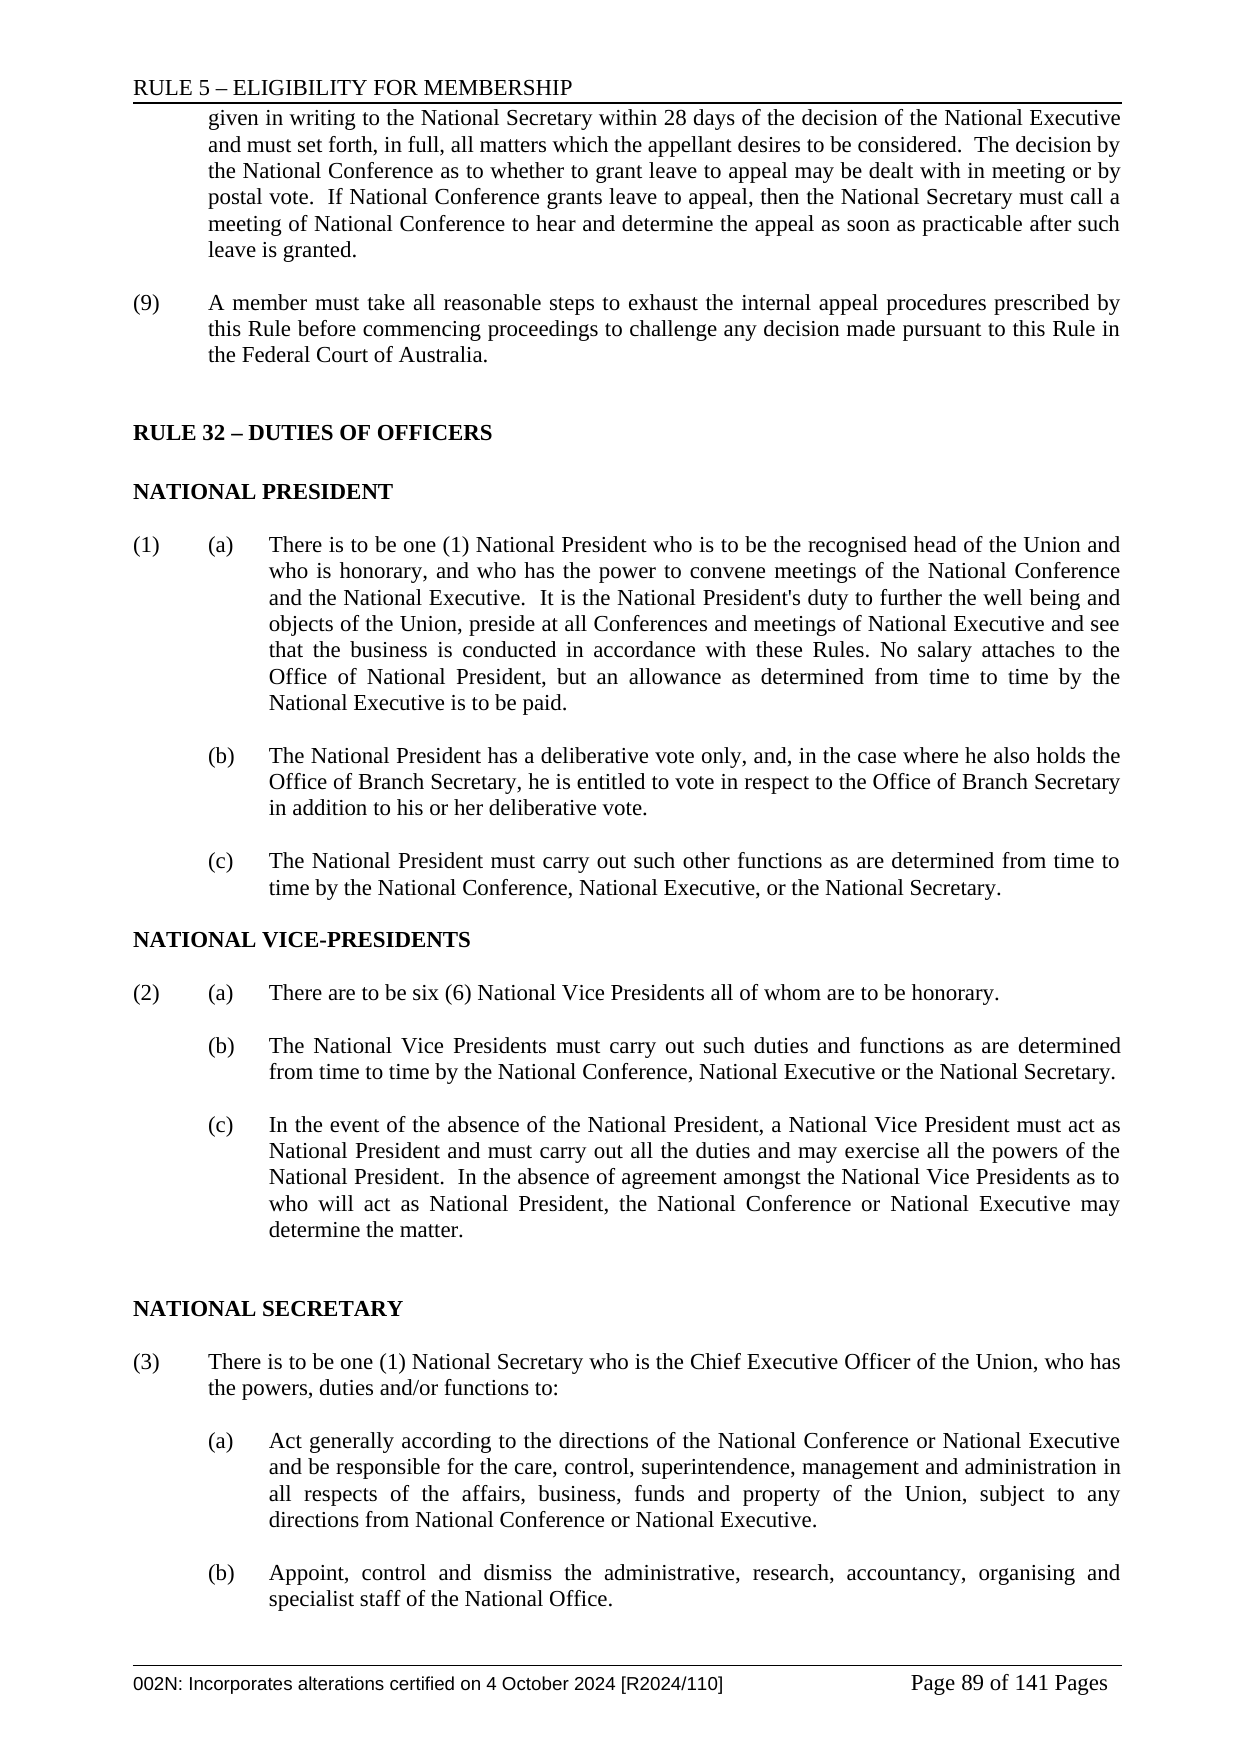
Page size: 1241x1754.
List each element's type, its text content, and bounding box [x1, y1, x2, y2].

text (a) Act generally according to the directions of the National Conference or National Executive and be responsible for the care, control, superintendence, management and administration in all respects of the affairs, business, funds and property of the Union, subject to any directions from National Conference or National Executive. [133, 1427, 1122, 1532]
text (c) In the event of the absence of the National President, a National Vice President must act as National President and must carry out all the duties and may exercise all the powers of the National President. In the absence of agreement amongst the National Vice Presidents as to who will act as National President, the National Conference or National Executive may determine the matter. [133, 1111, 1122, 1242]
text NATIONAL PRESIDENT [133, 478, 1122, 504]
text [133, 104, 1122, 262]
text (3) There is to be one (1) National Secretary who is the Chief Executive Officer of the Union, who has the powers, duties and/or functions to: [133, 1348, 1122, 1401]
text (b) The National President has a deliberative vote only, and, in the case where he also holds the Office of Branch Secretary, he is entitled to vote in respect to the Office of Branch Secretary in addition to his or her deliberative vote. [133, 742, 1122, 821]
text NATIONAL VICE-PRESIDENTS [133, 926, 1122, 953]
subtitle RULE 32 – DUTIES OF OFFICERS [133, 393, 1122, 446]
text (b) The National Vice Presidents must carry out such duties and functions as are determined from time to time by the National Conference, National Executive or the National Secretary. [133, 1032, 1122, 1084]
text (b) Appoint, control and dismiss the administrative, research, accountancy, organising and specialist staff of the National Office. [133, 1559, 1122, 1611]
text (c) The National President must carry out such other functions as are determined from time to time by the National Conference, National Executive, or the National Secretary. [133, 847, 1122, 900]
text (9) A member must take all reasonable steps to exhaust the internal appeal procedures prescribed by this Rule before commencing proceedings to challenge any decision made pursuant to this Rule in the Federal Court of Australia. [133, 289, 1122, 368]
text NATIONAL SECRETARY [133, 1295, 1122, 1322]
text (1) (a) There is to be one (1) National President who is to be the recognised head of the Union and who is honorary, and who has the power to convene meetings of the National Conference and the National Executive. It is the National President's duty to further the well being and objects of the Union, preside at all Conferences and meetings of National Executive and see that the business is conducted in accordance with these Rules. No salary attaches to the Office of National President, but an allowance as determined from time to time by the National Executive is to be paid. [133, 531, 1122, 715]
text (2) (a) There are to be six (6) National Vice Presidents all of whom are to be honorary. [133, 979, 1122, 1005]
